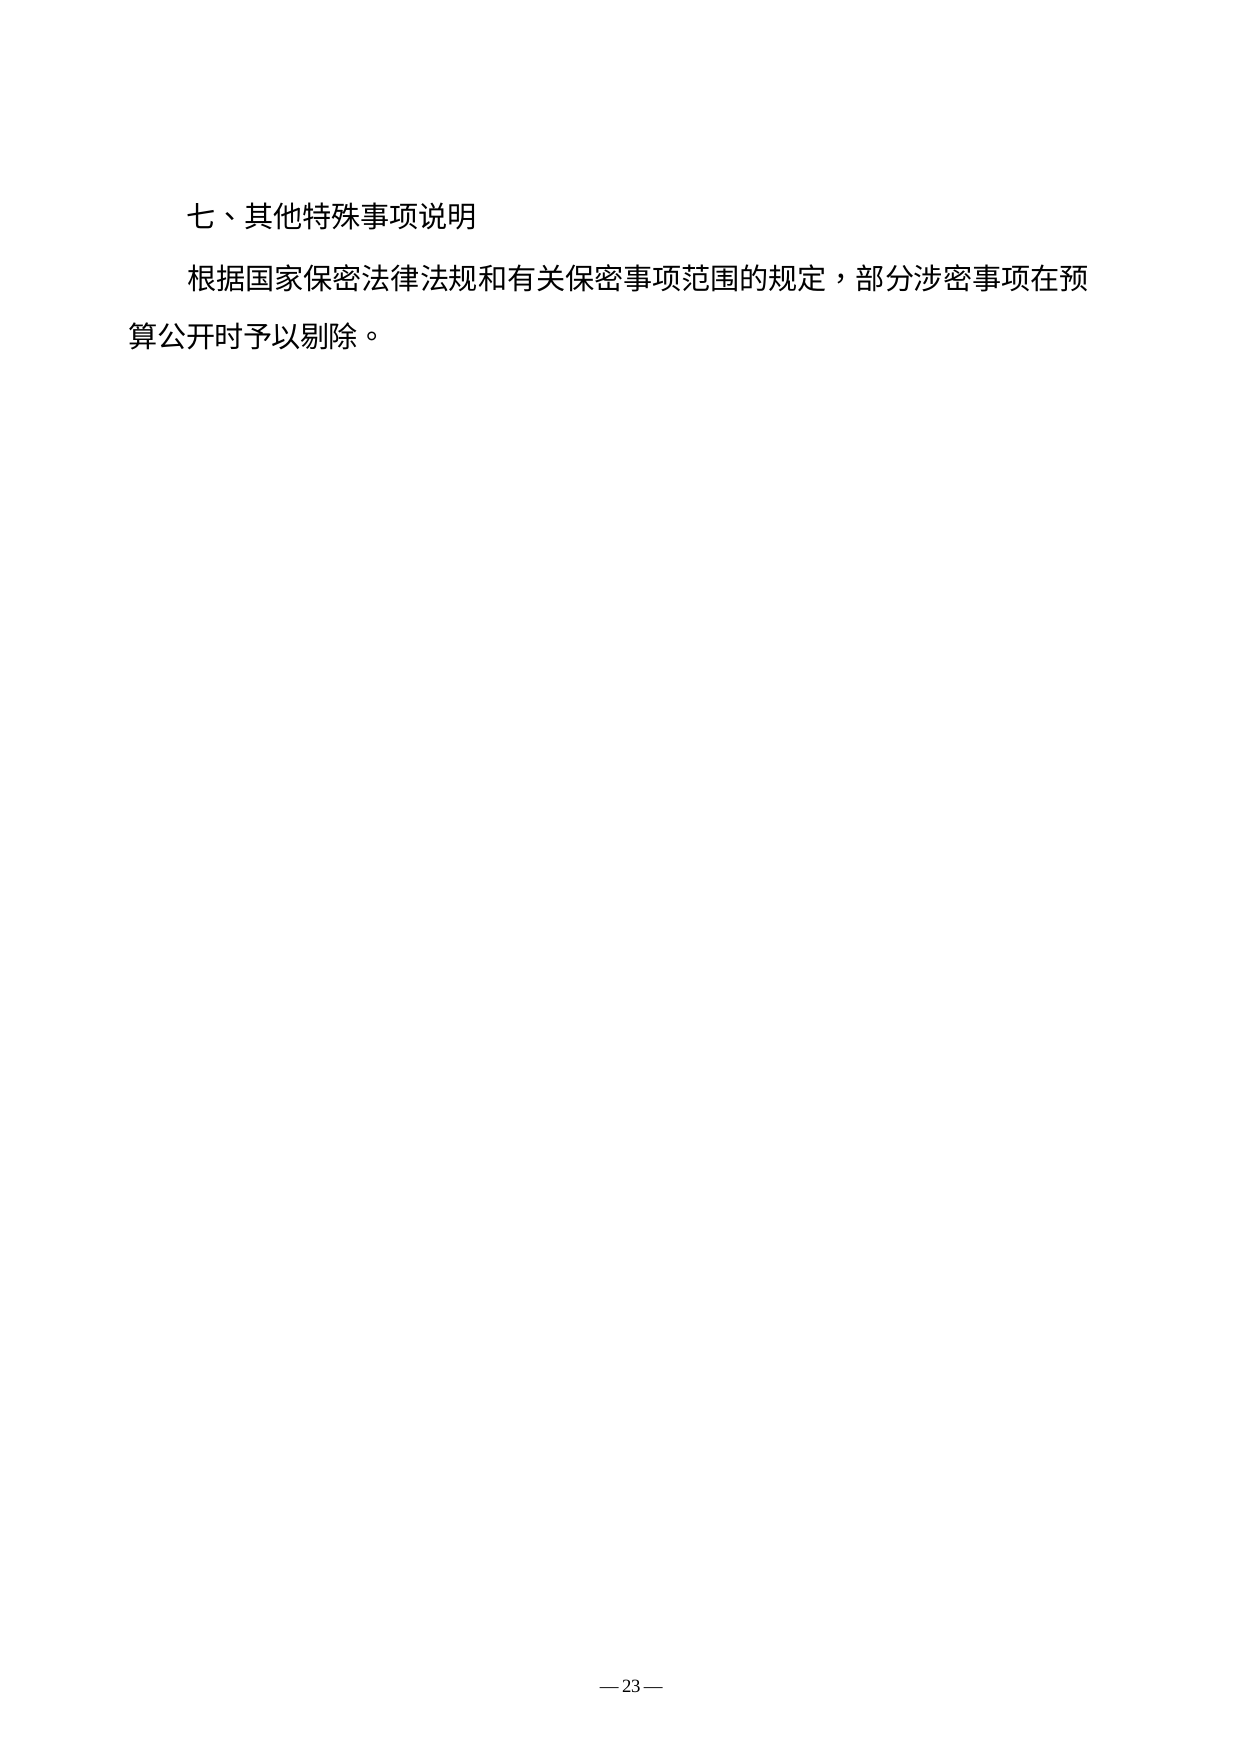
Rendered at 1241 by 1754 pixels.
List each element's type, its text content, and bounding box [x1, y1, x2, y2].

text 七、其他特殊事项说明 [186, 198, 1090, 235]
text 根据国家保密法律法规和有关保密事项范围的规定，部分涉密事项在预 算公开时予以剔除。 [129, 258, 1090, 356]
